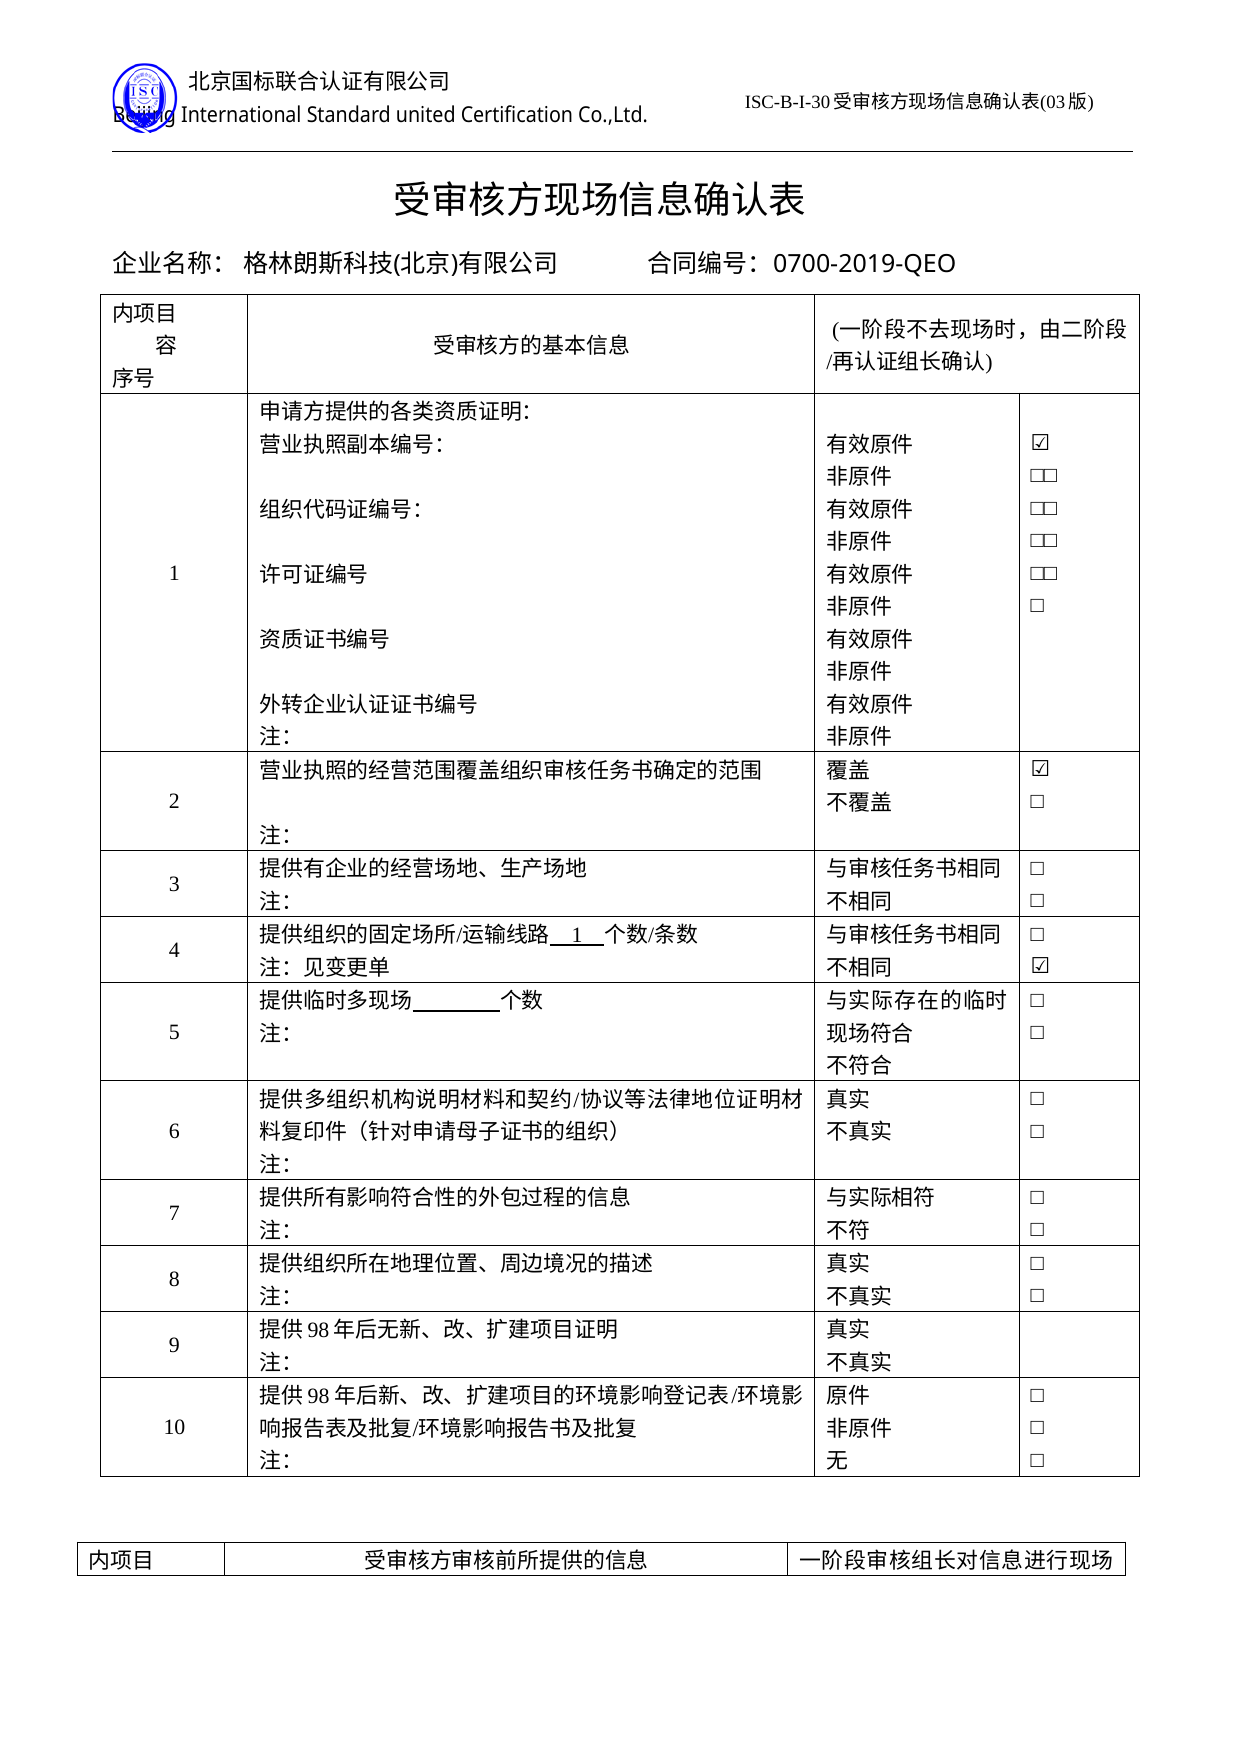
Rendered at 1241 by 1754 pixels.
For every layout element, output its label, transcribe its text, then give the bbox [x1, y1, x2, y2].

table_cell 3 [101, 851, 247, 916]
table_cell 提供所有影响符合性的外包过程的信息 注： [248, 1180, 814, 1245]
table_cell 有效原件 非原件 有效原件 非原件 有效原件 非原件 有效原件 非原件 有效原件 非原件 [815, 394, 1019, 751]
table_header (一阶段不去现场时，由二阶段/再认证组长确认) [815, 295, 1139, 393]
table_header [788, 1543, 1125, 1575]
table_cell 申请方提供的各类资质证明： 营业执照副本编号： 组织代码证编号： 许可证编号 资质证书编号 外转企业认证证书编号 注： [248, 394, 814, 751]
table_header 内项目 容 序号 [78, 1543, 224, 1575]
table_cell □ □ [1020, 1180, 1139, 1245]
table_cell 提供组织所在地理位置、周边境况的描述 注： [248, 1246, 814, 1311]
table_cell □ □ [1020, 983, 1139, 1080]
table_cell 真实 不真实 [815, 1081, 1019, 1179]
table_cell 提供98年后新、改、扩建项目的环境影响登记表/环境影响报告表及批复/环境影响报告书及批复 注： [248, 1378, 814, 1476]
table_header 受审核方审核前所提供的信息 [225, 1543, 787, 1575]
table_header 内项目 容 序号 [101, 295, 247, 393]
table_cell □ □ [1020, 1081, 1139, 1179]
table_cell 1 [101, 394, 247, 751]
table_cell 与审核任务书相同 不相同 [815, 851, 1019, 916]
table_cell 5 [101, 983, 247, 1080]
table_cell 提供多组织机构说明材料和契约/协议等法律地位证明材料复印件（针对申请母子证书的组织） 注： [248, 1081, 814, 1179]
table_cell □ □ [1020, 851, 1139, 916]
table_cell [1020, 1312, 1139, 1377]
table_cell 提供组织的固定场所/运输线路 1 个数/条数 注：见变更单 [248, 917, 814, 982]
table_cell 营业执照的经营范围覆盖组织审核任务书确定的范围 注： [248, 752, 814, 850]
table_cell 2 [101, 752, 247, 850]
table_cell 6 [101, 1081, 247, 1179]
table_cell 提供临时多现场 个数 注： [248, 983, 814, 1080]
table_cell 7 [101, 1180, 247, 1245]
table_cell 与实际存在的临时现场符合 不符合 [815, 983, 1019, 1080]
text 受审核方现场信息确认表 [112, 164, 1128, 229]
table_cell 与实际相符 不符 [815, 1180, 1019, 1245]
picture [112, 63, 180, 132]
table_cell 提供有企业的经营场地、生产场地 注： [248, 851, 814, 916]
text 企业名称： 格林朗斯科技(北京)有限公司 合同编号：0700-2019-QEO [112, 229, 1128, 294]
table_cell 真实 不真实 [815, 1312, 1019, 1377]
table_cell 真实 不真实 [815, 1246, 1019, 1311]
table_cell 与审核任务书相同 不相同 [815, 917, 1019, 982]
table_cell 提供98年后无新、改、扩建项目证明 注： [248, 1312, 814, 1377]
table_cell 9 [101, 1312, 247, 1377]
table_cell □ ☑ [1020, 917, 1139, 982]
table_cell 原件 非原件 无 [815, 1378, 1019, 1476]
table_cell ☑ □□ □□ □□ □□ □ [1020, 394, 1139, 751]
table_cell □ □ [1020, 1246, 1139, 1311]
table_header 受审核方的基本信息 [248, 295, 814, 393]
table_cell □ □ □ [1020, 1378, 1139, 1476]
table_cell 覆盖 不覆盖 [815, 752, 1019, 850]
table_cell ☑ □ [1020, 752, 1139, 850]
table_cell 10 [101, 1378, 247, 1476]
table_cell 4 [101, 917, 247, 982]
table_cell 8 [101, 1246, 247, 1311]
